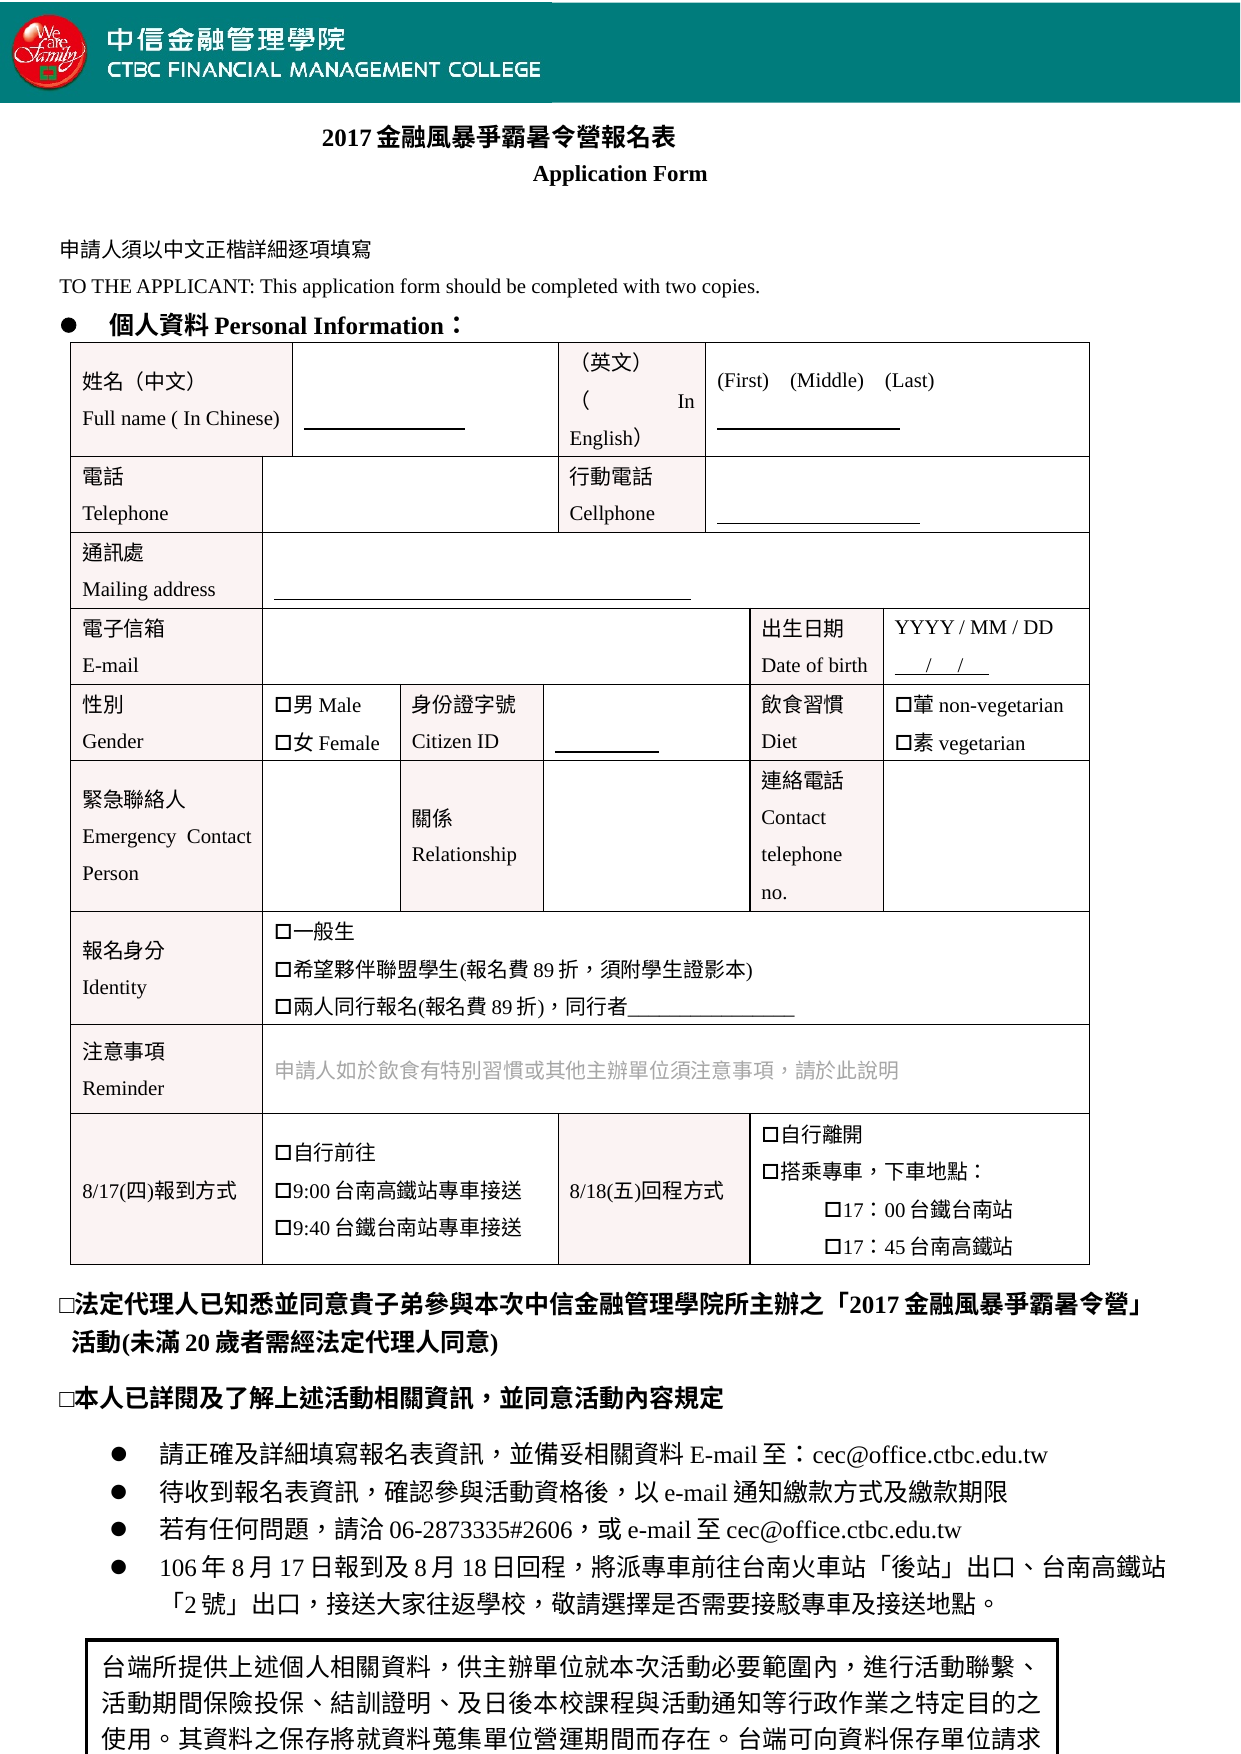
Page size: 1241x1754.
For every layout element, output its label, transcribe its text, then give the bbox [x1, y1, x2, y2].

table_cell 身份證字號 Citizen ID [401, 685, 543, 760]
table_cell [884, 761, 1089, 911]
table_cell 8/18(五)回程方式 [559, 1114, 749, 1264]
list 個人資料Personal Information： [59, 304, 1181, 342]
table_cell 關係 Relationship [401, 761, 543, 911]
table_cell [263, 533, 1089, 608]
table_cell 電子信箱 E-mail [71, 609, 262, 684]
text TO THE APPLICANT: This application form should be completed with two copies. [59, 267, 1181, 304]
table_cell [544, 761, 749, 911]
list 請正確及詳細填寫報名表資訊，並備妥相關資料E-mail至：cec@office.ctbc.edu.tw [109, 1434, 1181, 1471]
table_cell [706, 457, 1089, 532]
table_cell 葷 non-vegetarian 素 vegetarian [884, 685, 1089, 760]
text 2017金融風暴爭霸暑令營報名表 [59, 117, 1181, 154]
table_cell 注意事項 Reminder [71, 1025, 262, 1113]
text □法定代理人已知悉並同意貴子弟參與本次中信金融管理學院所主辦之「2017金融風暴爭霸暑令營」 [59, 1284, 1181, 1321]
table_cell 報名身分 Identity [71, 912, 262, 1024]
table_header [293, 343, 558, 456]
table_cell 性別 Gender [71, 685, 262, 760]
table_cell 男 Male 女 Female [263, 685, 400, 760]
list 待收到報名表資訊，確認參與活動資格後，以e-mail通知繳款方式及繳款期限 [109, 1471, 1181, 1509]
table_cell [263, 609, 749, 684]
text Application Form [59, 154, 1181, 192]
table_cell 一般生 希望夥伴聯盟學生(報名費89折，須附學生證影本) 兩人同行報名(報名費89折)，同行者________________ [263, 912, 1089, 1024]
list 若有任何問題，請洽06-2873335#2606，或e-mail至cec@office.ctbc.edu.tw [109, 1509, 1181, 1546]
table_cell 自行前往 9:00台南高鐵站專車接送 9:40台鐵台南站專車接送 [263, 1114, 558, 1264]
text 活動(未滿20歲者需經法定代理人同意) [59, 1321, 1181, 1359]
table_cell [263, 761, 400, 911]
table_header 姓名（中文） Full name ( In Chinese) [71, 343, 292, 456]
list □本人已詳閱及了解上述活動相關資訊，並同意活動內容規定 [59, 1378, 1181, 1415]
table_cell 8/17(四)報到方式 [71, 1114, 262, 1264]
table_header (First) (Middle) (Last) [706, 343, 1089, 456]
table_cell 申請人如於飲食有特別習慣或其他主辦單位須注意事項，請於此說明 [263, 1025, 1089, 1113]
table_cell YYYY / MM / DD / / [884, 609, 1089, 684]
text 申請人須以中文正楷詳細逐項填寫 [59, 229, 1181, 267]
table_cell [544, 685, 749, 760]
picture [0, 2, 552, 103]
table_cell 電話 Telephone [71, 457, 262, 532]
table_cell 飲食習慣 Diet [751, 685, 883, 760]
table_cell 出生日期 Date of birth [751, 609, 883, 684]
table_cell 通訊處 Mailing address [71, 533, 262, 608]
table_cell 自行離開 搭乘專車，下車地點： 17：00台鐵台南站 17：45台南高鐵站 [751, 1114, 1089, 1264]
list 106年8月17日報到及8月18日回程，將派專車前往台南火車站「後站」出口、台南高鐵站「2號」出口，接送大家往返學校，敬請選擇是否需要接駁專車及接送地點。 [109, 1546, 1181, 1621]
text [109, 1621, 1181, 1659]
table_cell [263, 457, 558, 532]
table_cell 行動電話 Cellphone [559, 457, 705, 532]
table_cell 緊急聯絡人 Emergency Contact Person [71, 761, 262, 911]
table_header （英文） （In English） [559, 343, 705, 456]
table_cell 連絡電話 Contact telephone no. [751, 761, 883, 911]
